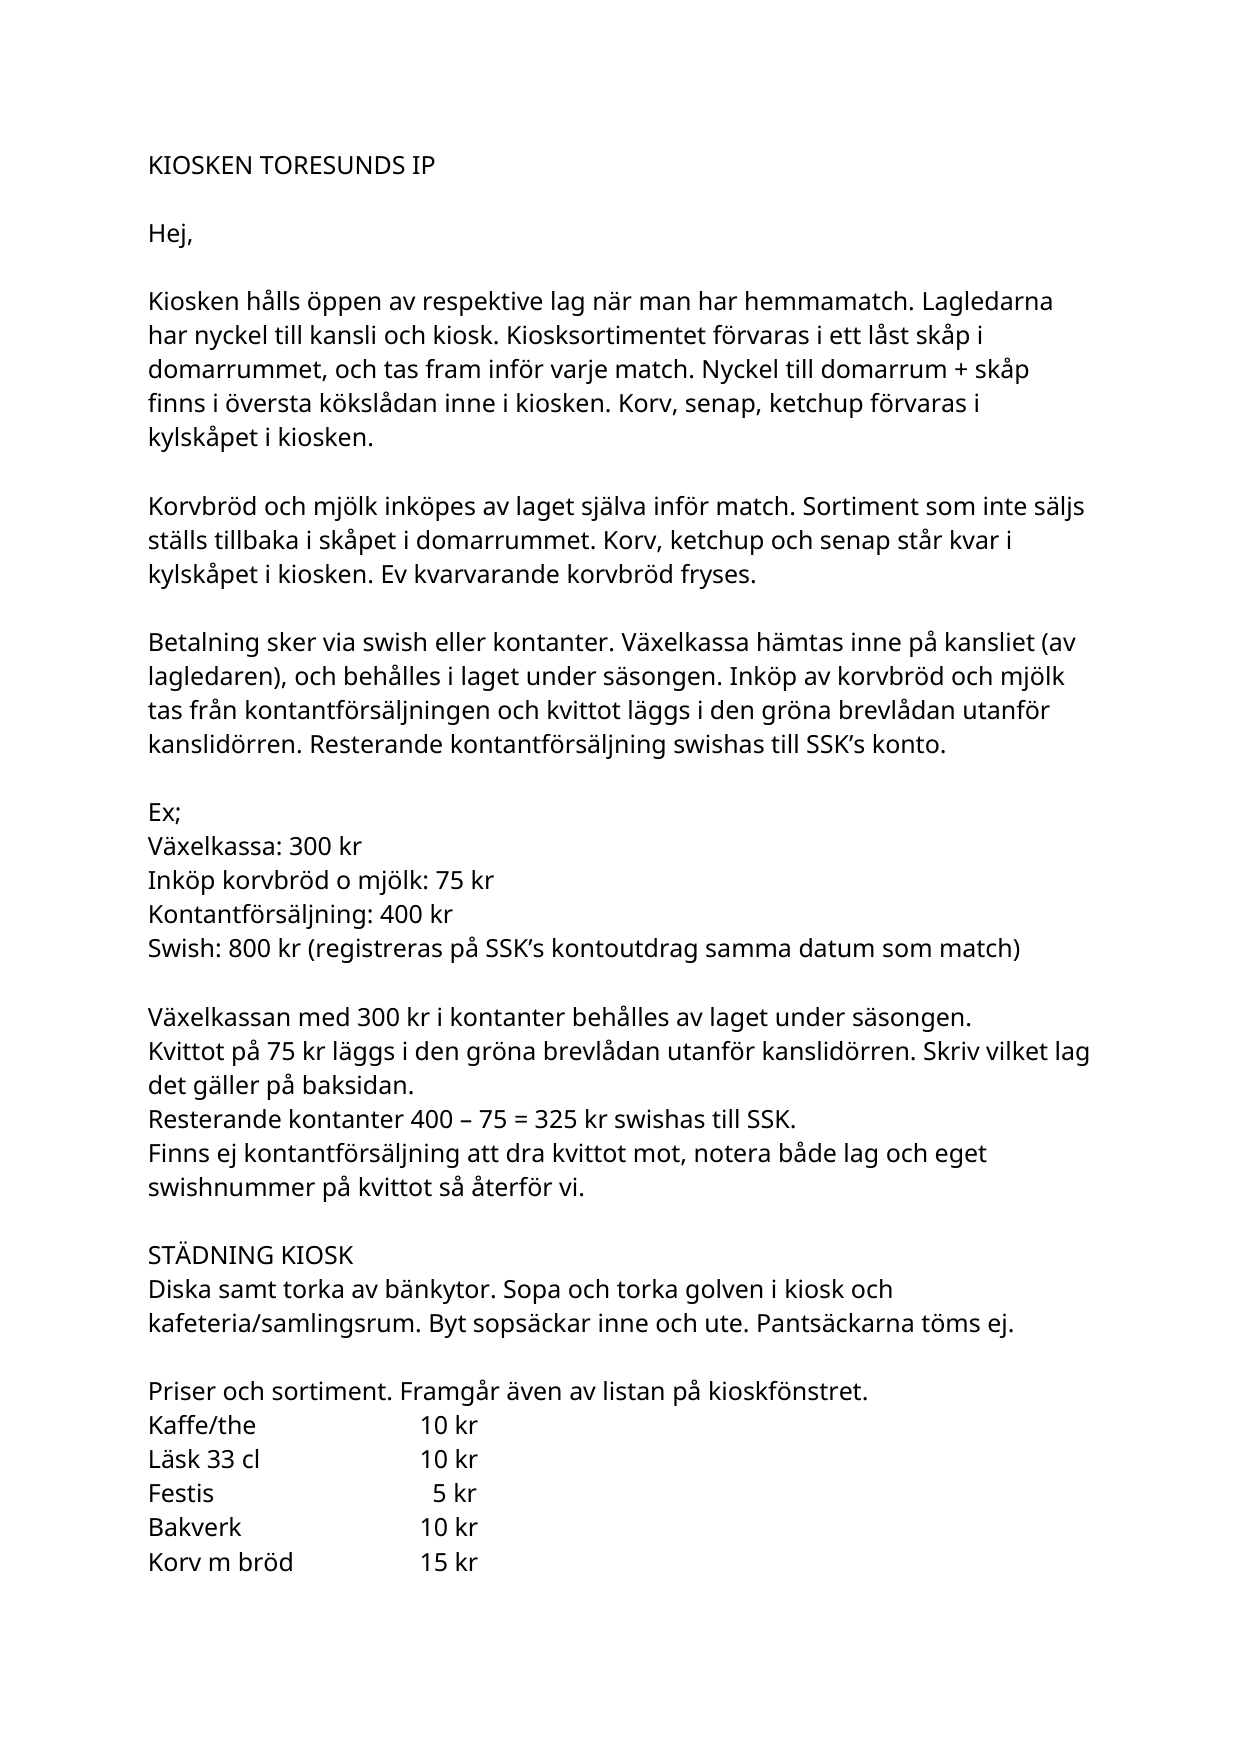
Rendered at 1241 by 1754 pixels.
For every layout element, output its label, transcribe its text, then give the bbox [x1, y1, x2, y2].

text Växelkassa: 300 kr [148, 829, 1093, 863]
text Festis 5 kr [148, 1476, 1093, 1510]
text Priser och sortiment. Framgår även av listan på kioskfönstret. [148, 1374, 1093, 1408]
text Finns ej kontantförsäljning att dra kvittot mot, notera både lag och eget swishnummer på kvittot så återför vi. [148, 1135, 1093, 1203]
text Hej, [148, 216, 1093, 250]
text KIOSKEN TORESUNDS IP [148, 148, 1093, 182]
text Läsk 33 cl 10 kr [148, 1442, 1093, 1476]
text Kvittot på 75 kr läggs i den gröna brevlådan utanför kanslidörren. Skriv vilket lag det gäller på baksidan. [148, 1033, 1093, 1101]
text Kontantförsäljning: 400 kr [148, 897, 1093, 931]
text Kaffe/the 10 kr [148, 1408, 1093, 1442]
text Inköp korvbröd o mjölk: 75 kr [148, 863, 1093, 897]
text Växelkassan med 300 kr i kontanter behålles av laget under säsongen. [148, 999, 1093, 1033]
text STÄDNING KIOSK [148, 1238, 1093, 1272]
text Bakverk 10 kr [148, 1510, 1093, 1544]
text Betalning sker via swish eller kontanter. Växelkassa hämtas inne på kansliet (av lagledaren), och behålles i laget under säsongen. Inköp av korvbröd och mjölk tas från kontantförsäljningen och kvittot läggs i den gröna brevlådan utanför kanslidörren. Resterande kontantförsäljning swishas till SSK’s konto. [148, 624, 1093, 761]
text Diska samt torka av bänkytor. Sopa och torka golven i kiosk och kafeteria/samlingsrum. Byt sopsäckar inne och ute. Pantsäckarna töms ej. [148, 1272, 1093, 1340]
text Swish: 800 kr (registreras på SSK’s kontoutdrag samma datum som match) [148, 931, 1093, 965]
text Kiosken hålls öppen av respektive lag när man har hemmamatch. Lagledarna har nyckel till kansli och kiosk. Kiosksortimentet förvaras i ett låst skåp i domarrummet, och tas fram inför varje match. Nyckel till domarrum + skåp finns i översta kökslådan inne i kiosken. Korv, senap, ketchup förvaras i kylskåpet i kiosken. [148, 284, 1093, 454]
text Ex; [148, 795, 1093, 829]
text Resterande kontanter 400 – 75 = 325 kr swishas till SSK. [148, 1101, 1093, 1135]
text Korv m bröd 15 kr [148, 1544, 1093, 1578]
text Korvbröd och mjölk inköpes av laget själva inför match. Sortiment som inte säljs ställs tillbaka i skåpet i domarrummet. Korv, ketchup och senap står kvar i kylskåpet i kiosken. Ev kvarvarande korvbröd fryses. [148, 488, 1093, 590]
